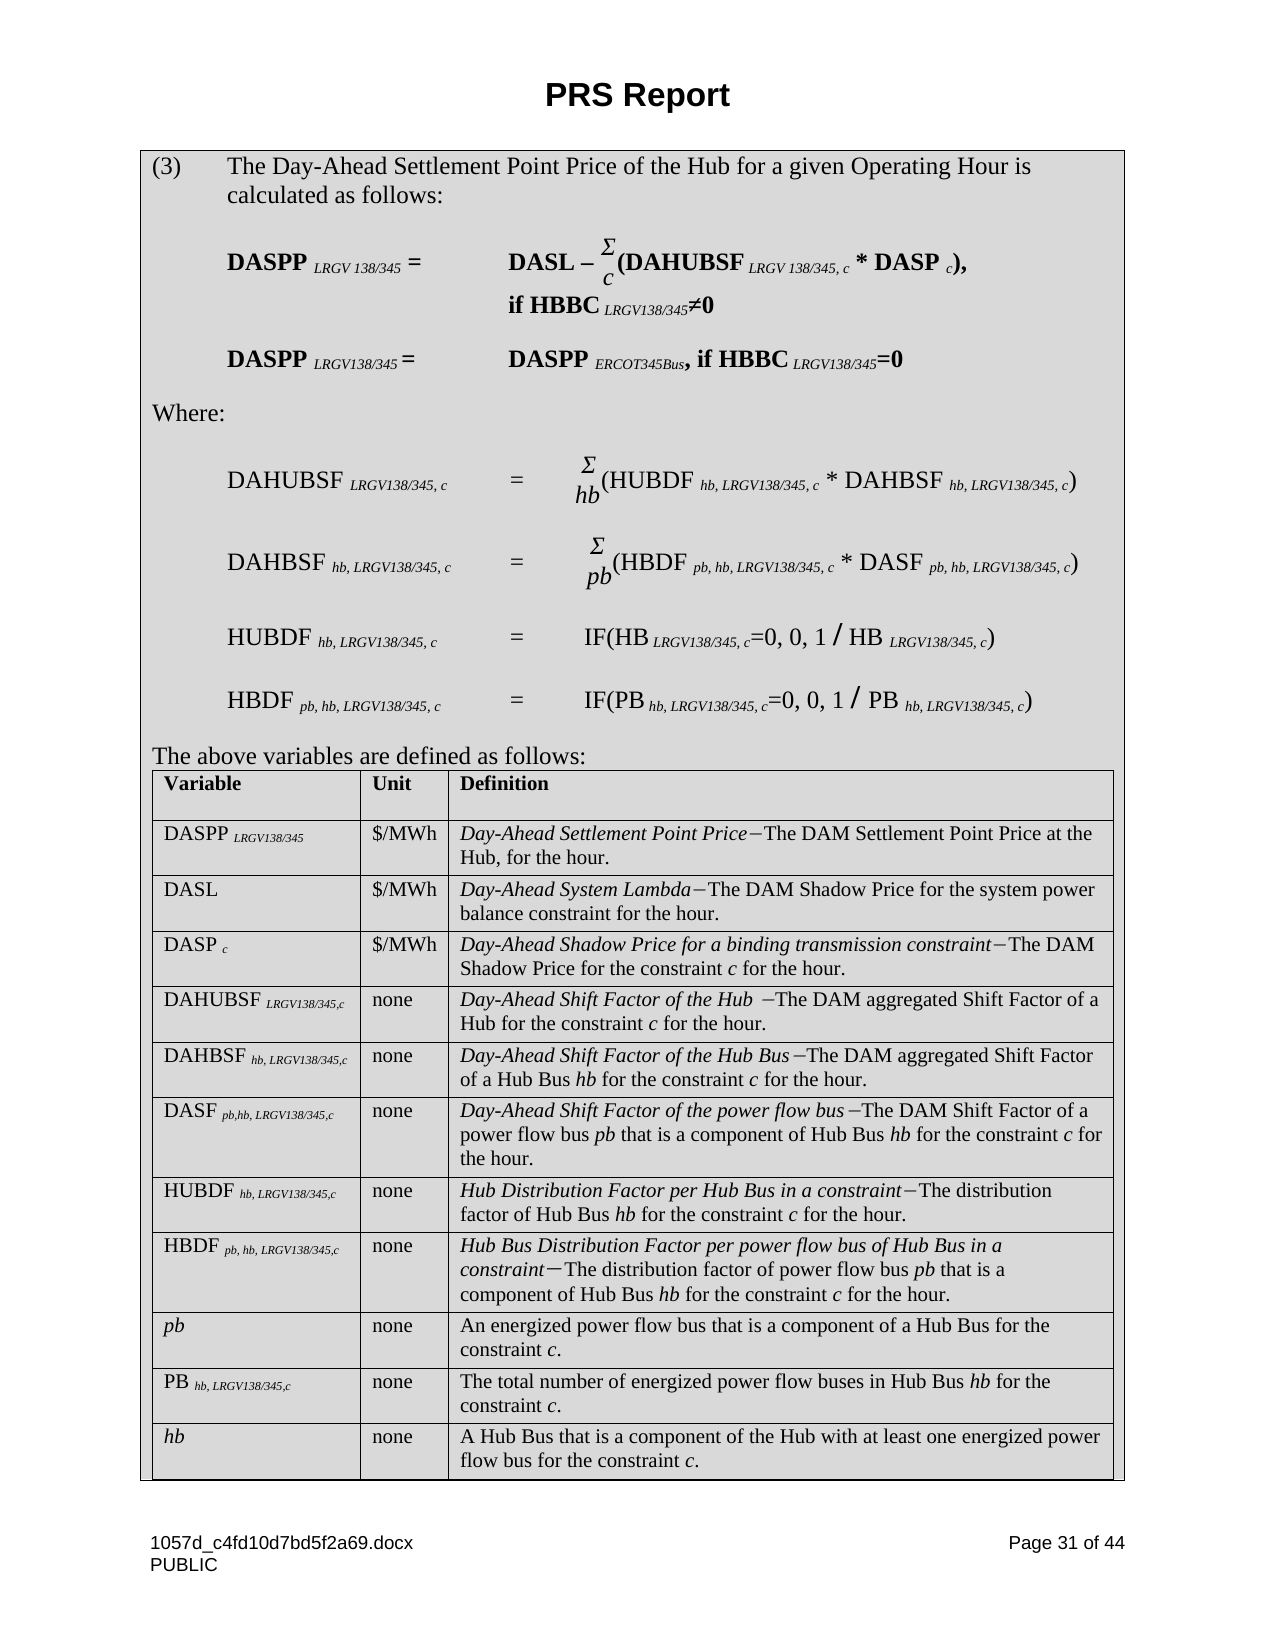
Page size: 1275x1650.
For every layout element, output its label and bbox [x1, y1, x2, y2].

table_header [141, 151, 1124, 1479]
